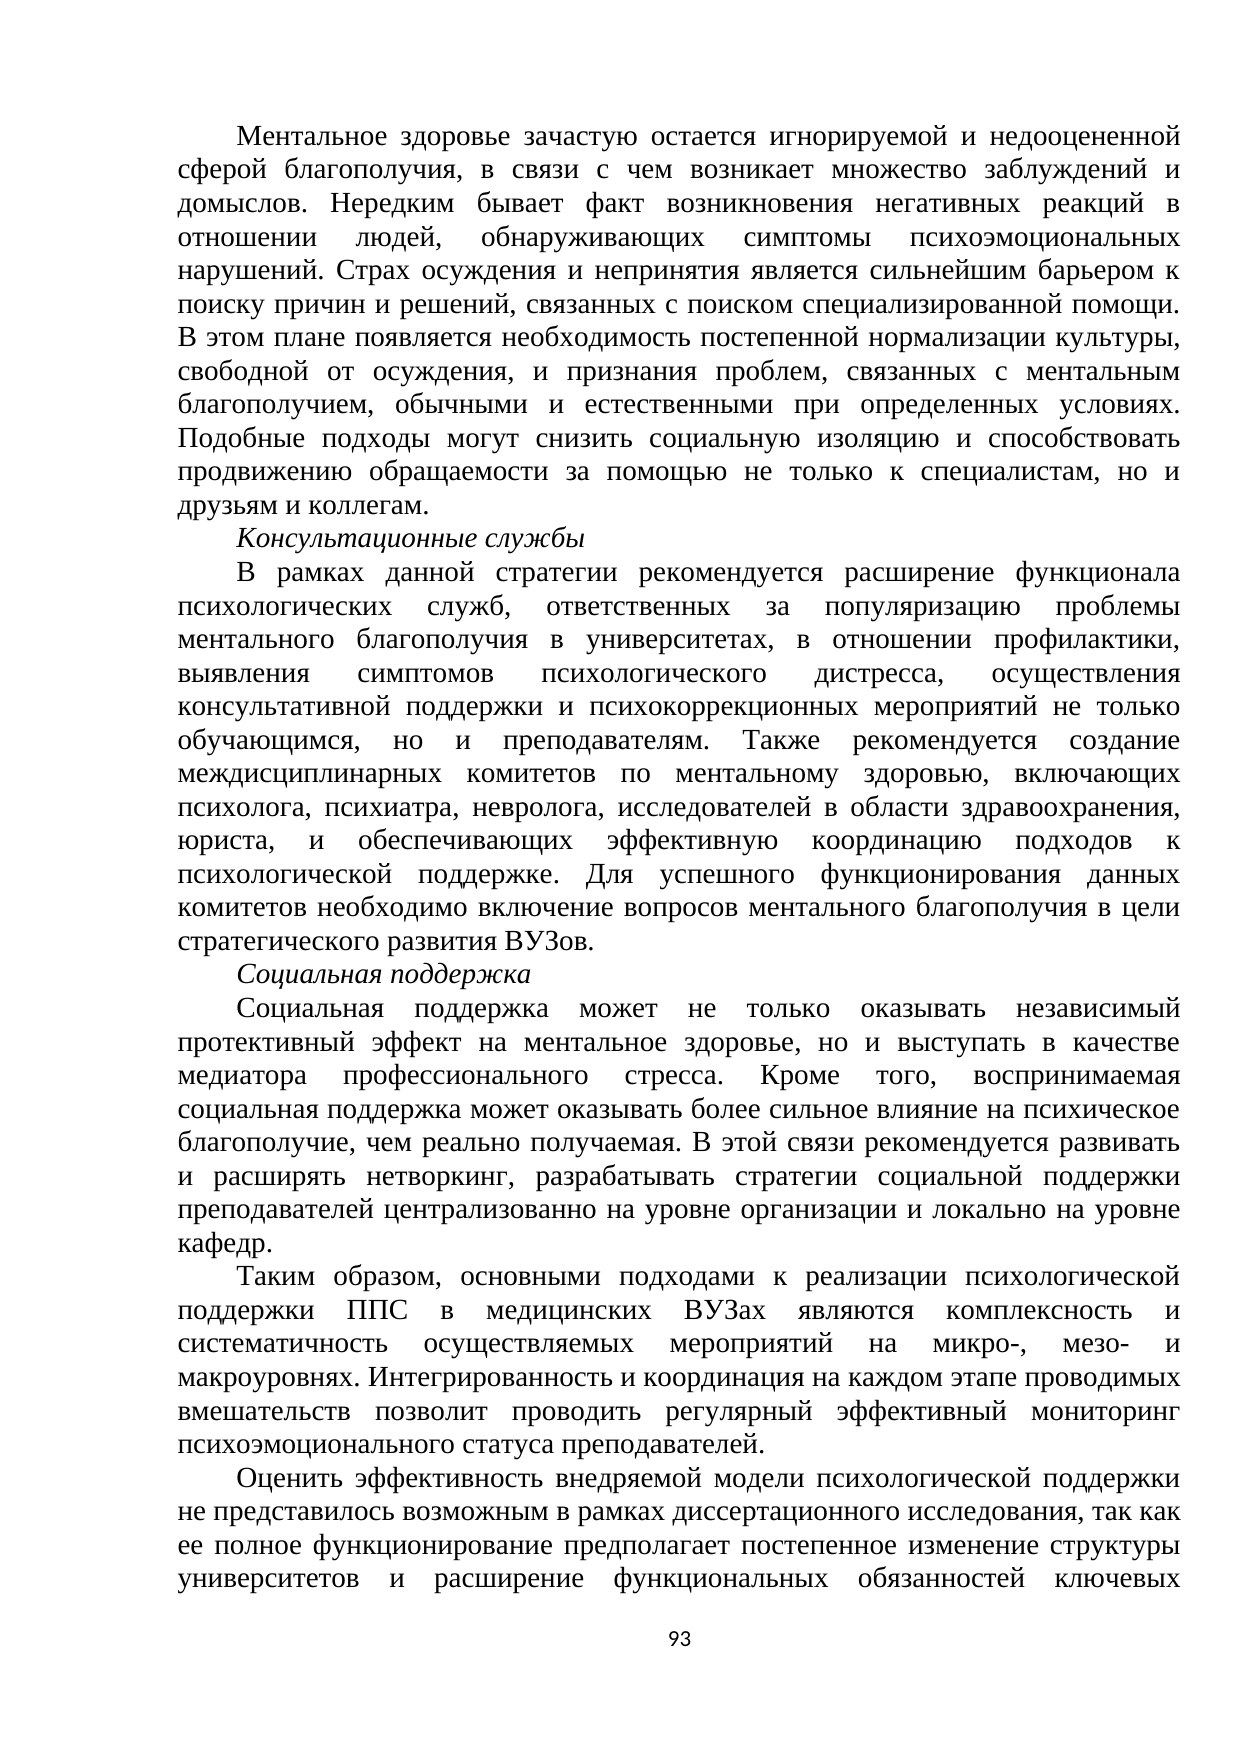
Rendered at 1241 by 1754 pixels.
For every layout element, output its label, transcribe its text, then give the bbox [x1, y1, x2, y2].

text Консультационные службы [177, 521, 1181, 554]
text Ментальное здоровье зачастую остается игнорируемой и недооцененной сферой благополучия, в связи с чем возникает множество заблуждений и домыслов. Нередким бывает факт возникновения негативных реакций в отношении людей, обнаруживающих симптомы психоэмоциональных нарушений. Страх осуждения и непринятия является сильнейшим барьером к поиску причин и решений, связанных с поиском специализированной помощи. В этом плане появляется необходимость постепенной нормализации культуры, свободной от осуждения, и признания проблем, связанных с ментальным благополучием, обычными и естественными при определенных условиях. Подобные подходы могут снизить социальную изоляцию и способствовать продвижению обращаемости за помощью не только к специалистам, но и друзьям и коллегам. [177, 118, 1181, 521]
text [177, 1460, 1181, 1594]
text Таким образом, основными подходами к реализации психологической поддержки ППС в медицинских ВУЗах являются комплексность и систематичность осуществляемых мероприятий на микро-, мезо- и макроуровнях. Интегрированность и координация на каждом этапе проводимых вмешательств позволит проводить регулярный эффективный мониторинг психоэмоционального статуса преподавателей. [177, 1258, 1181, 1460]
text В рамках данной стратегии рекомендуется расширение функционала психологических служб, ответственных за популяризацию проблемы ментального благополучия в университетах, в отношении профилактики, выявления симптомов психологического дистресса, осуществления консультативной поддержки и психокоррекционных мероприятий не только обучающимся, но и преподавателям. Также рекомендуется создание междисциплинарных комитетов по ментальному здоровью, включающих психолога, психиатра, невролога, исследователей в области здравоохранения, юриста, и обеспечивающих эффективную координацию подходов к психологической поддержке. Для успешного функционирования данных комитетов необходимо включение вопросов ментального благополучия в цели стратегического развития ВУЗов. [177, 554, 1181, 957]
text Социальная поддержка может не только оказывать независимый протективный эффект на ментальное здоровье, но и выступать в качестве медиатора профессионального стресса. Кроме того, воспринимаемая социальная поддержка может оказывать более сильное влияние на психическое благополучие, чем реально получаемая. В этой связи рекомендуется развивать и расширять нетворкинг, разрабатывать стратегии социальной поддержки преподавателей централизованно на уровне организации и локально на уровне кафедр. [177, 990, 1181, 1258]
text Социальная поддержка [177, 957, 1181, 990]
